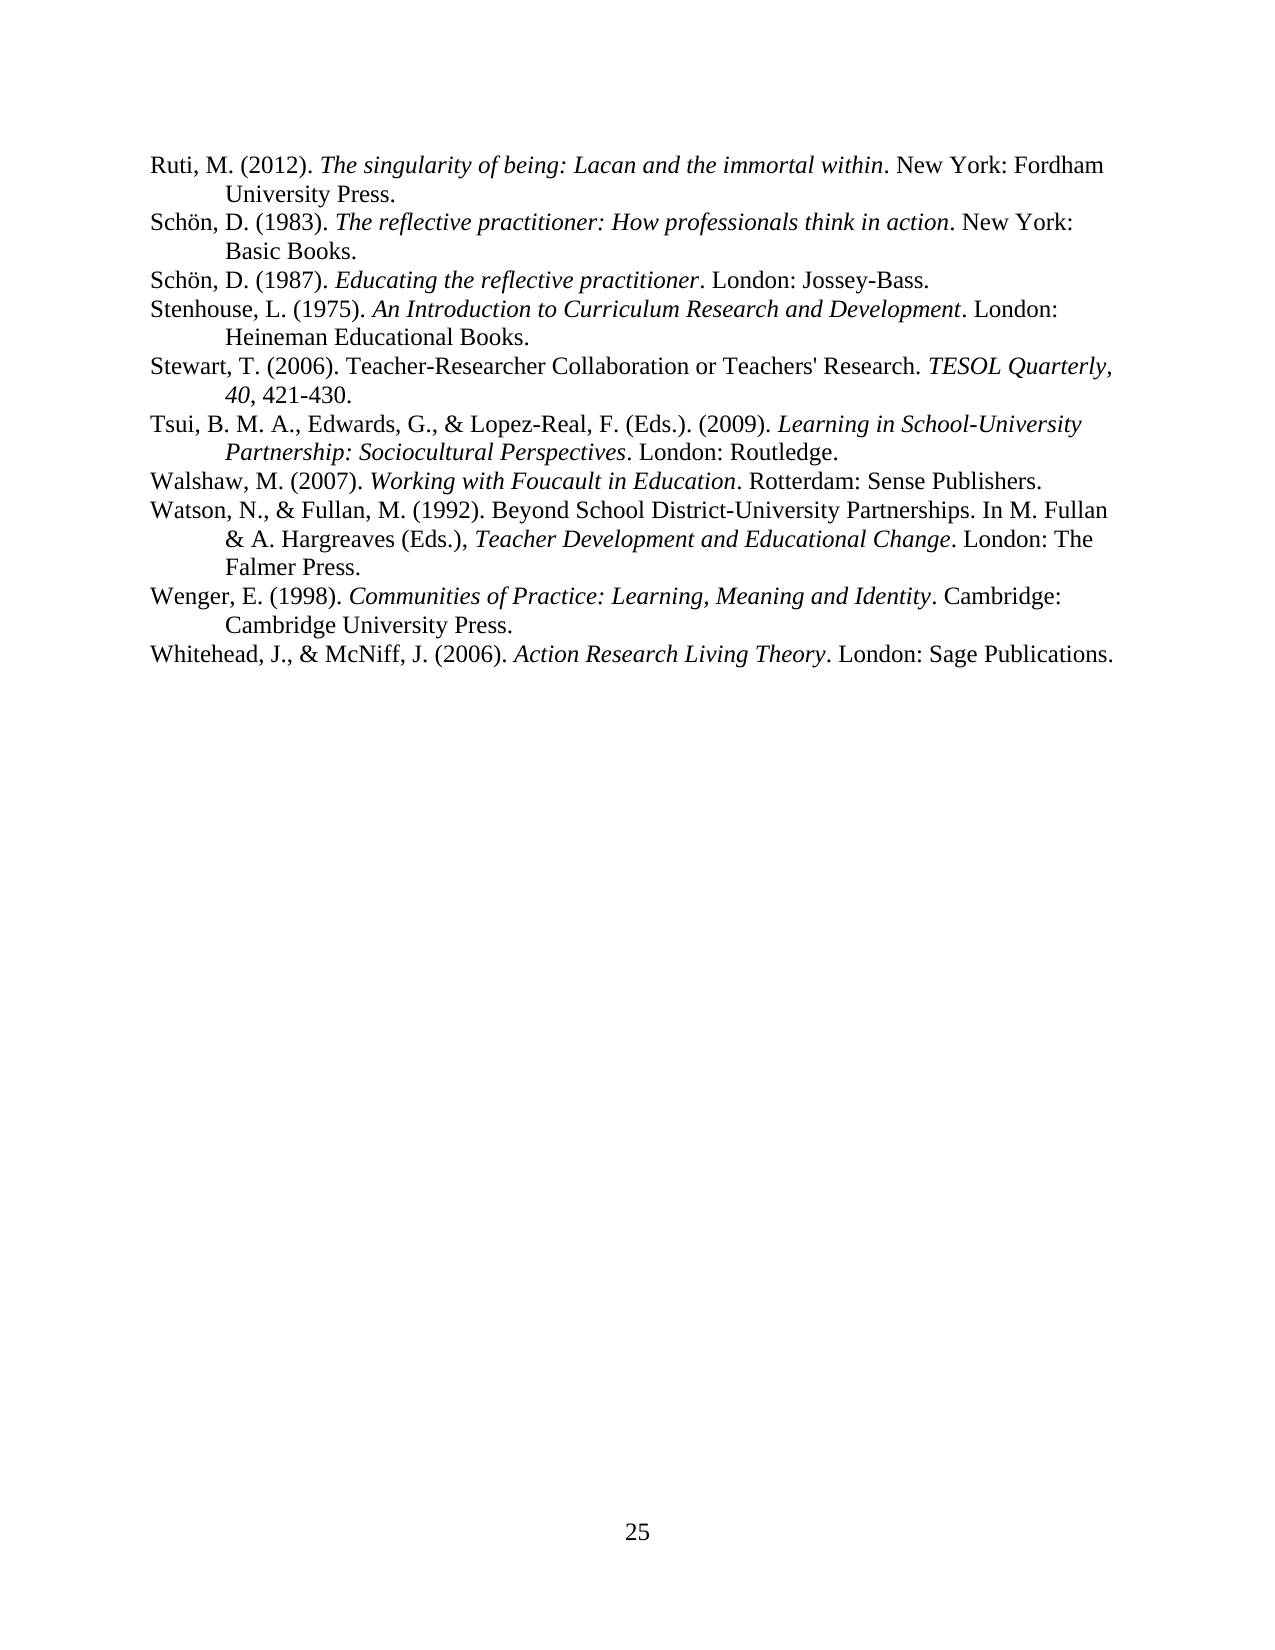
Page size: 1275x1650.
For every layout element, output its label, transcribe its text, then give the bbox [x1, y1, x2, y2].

text Walshaw, M. (2007). Working with Foucault in Education. Rotterdam: Sense Publishers. [150, 466, 1125, 495]
text Stewart, T. (2006). Teacher-Researcher Collaboration or Teachers' Research. TESOL Quarterly, 40, 421-430. [150, 351, 1125, 409]
text Wenger, E. (1998). Communities of Practice: Learning, Meaning and Identity. Cambridge: Cambridge University Press. [150, 581, 1125, 639]
text Ruti, M. (2012). The singularity of being: Lacan and the immortal within. New York: Fordham University Press. [150, 150, 1125, 207]
text Tsui, B. M. A., Edwards, G., & Lopez-Real, F. (Eds.). (2009). Learning in School-University Partnership: Sociocultural Perspectives. London: Routledge. [150, 409, 1125, 466]
text Schön, D. (1983). The reflective practitioner: How professionals think in action. New York: Basic Books. [150, 207, 1125, 265]
text Watson, N., & Fullan, M. (1992). Beyond School District-University Partnerships. In M. Fullan & A. Hargreaves (Eds.), Teacher Development and Educational Change. London: The Falmer Press. [150, 495, 1125, 581]
text Whitehead, J., & McNiff, J. (2006). Action Research Living Theory. London: Sage Publications. [150, 639, 1125, 667]
text Schön, D. (1987). Educating the reflective practitioner. London: Jossey-Bass. [150, 265, 1125, 294]
text Stenhouse, L. (1975). An Introduction to Curriculum Research and Development. London: Heineman Educational Books. [150, 294, 1125, 351]
